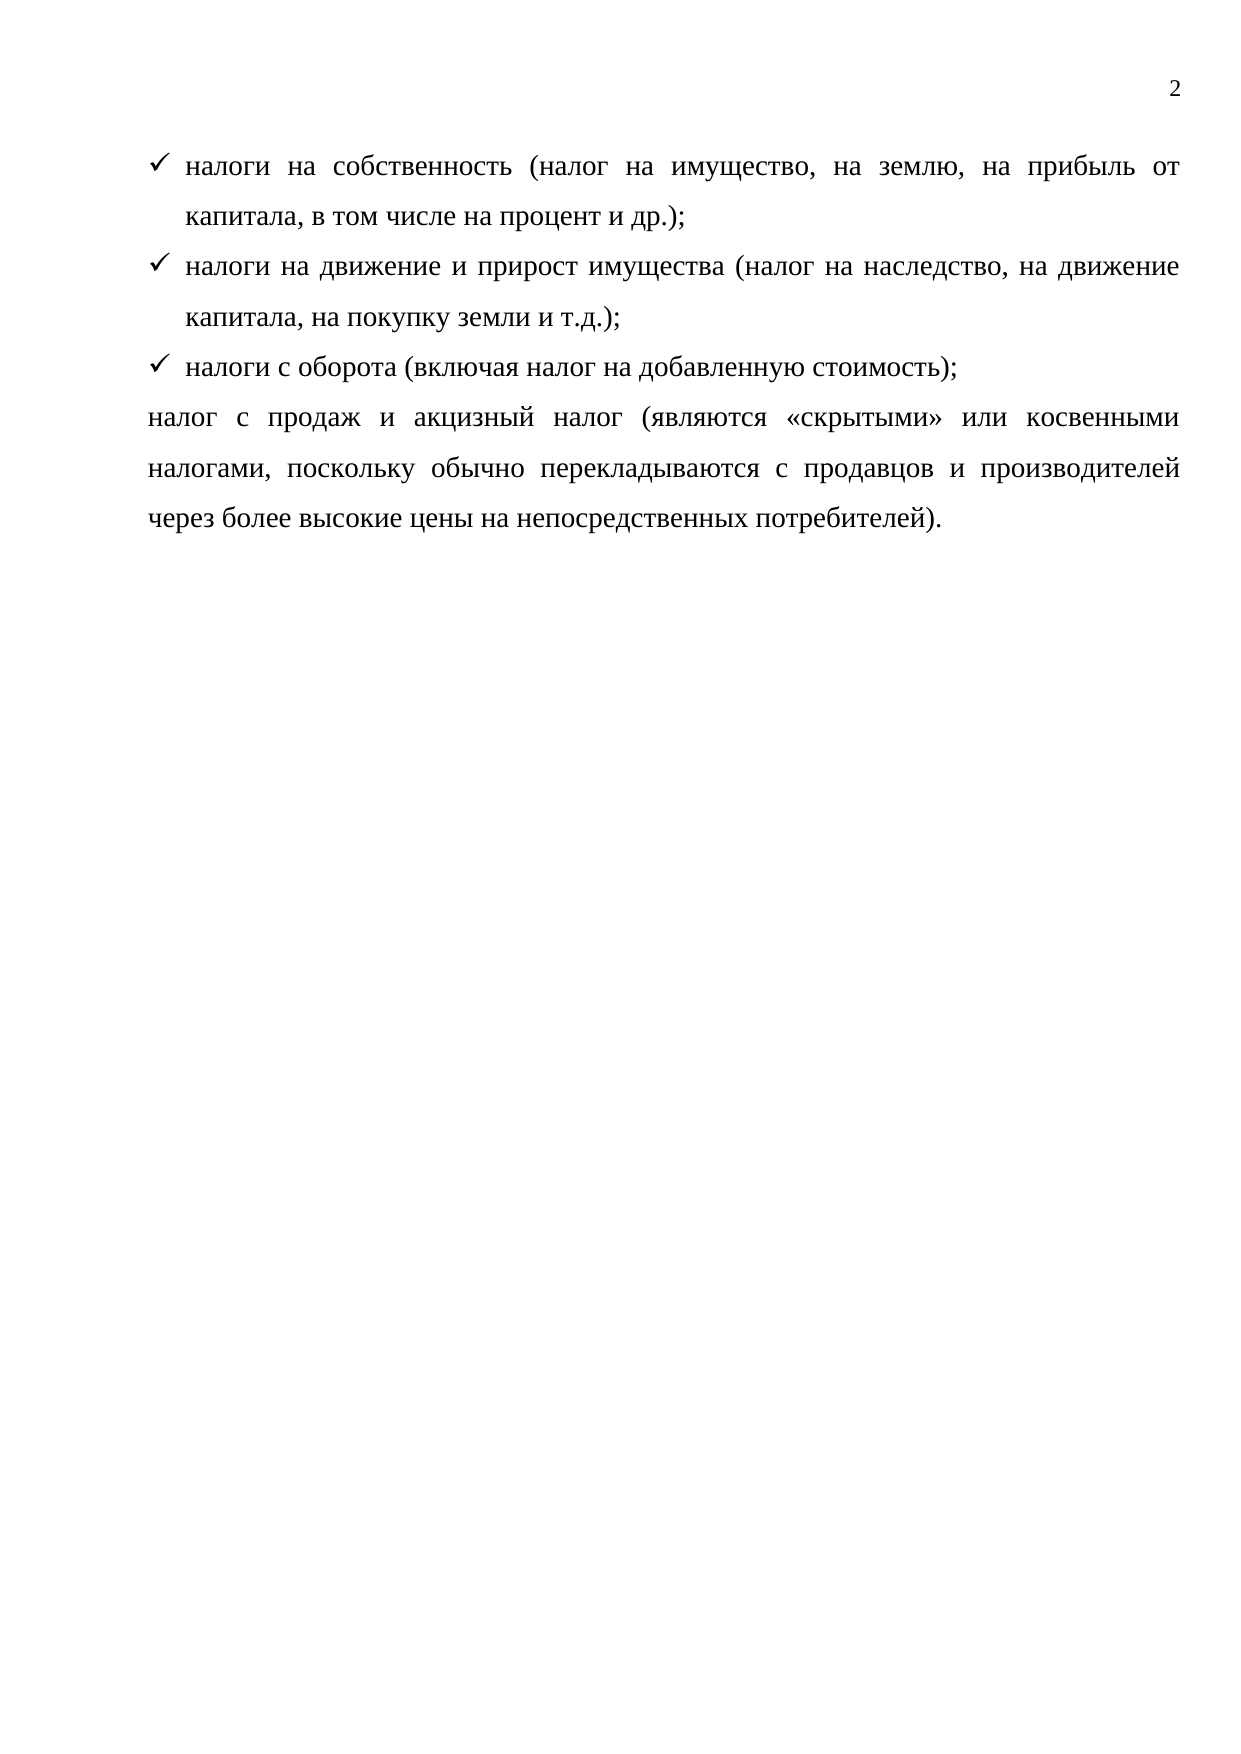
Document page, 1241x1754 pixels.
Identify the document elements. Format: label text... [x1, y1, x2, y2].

list налоги на движение и прирост имущества (налог на наследство, на движение капитала, на покупку земли и т.д.); [148, 248, 1181, 332]
list налоги с оборота (включая налог на добавленную стоимость); [148, 349, 1181, 383]
list налоги на собственность (налог на имущество, на землю, на прибыль от капитала, в том числе на процент и др.); [148, 148, 1181, 232]
text налог с продаж и акцизный налог (являются «скрытыми» или косвенными налогами, поскольку обычно перекладываются с продавцов и производителей через более высокие цены на непосредственных потребителей). [148, 399, 1181, 534]
